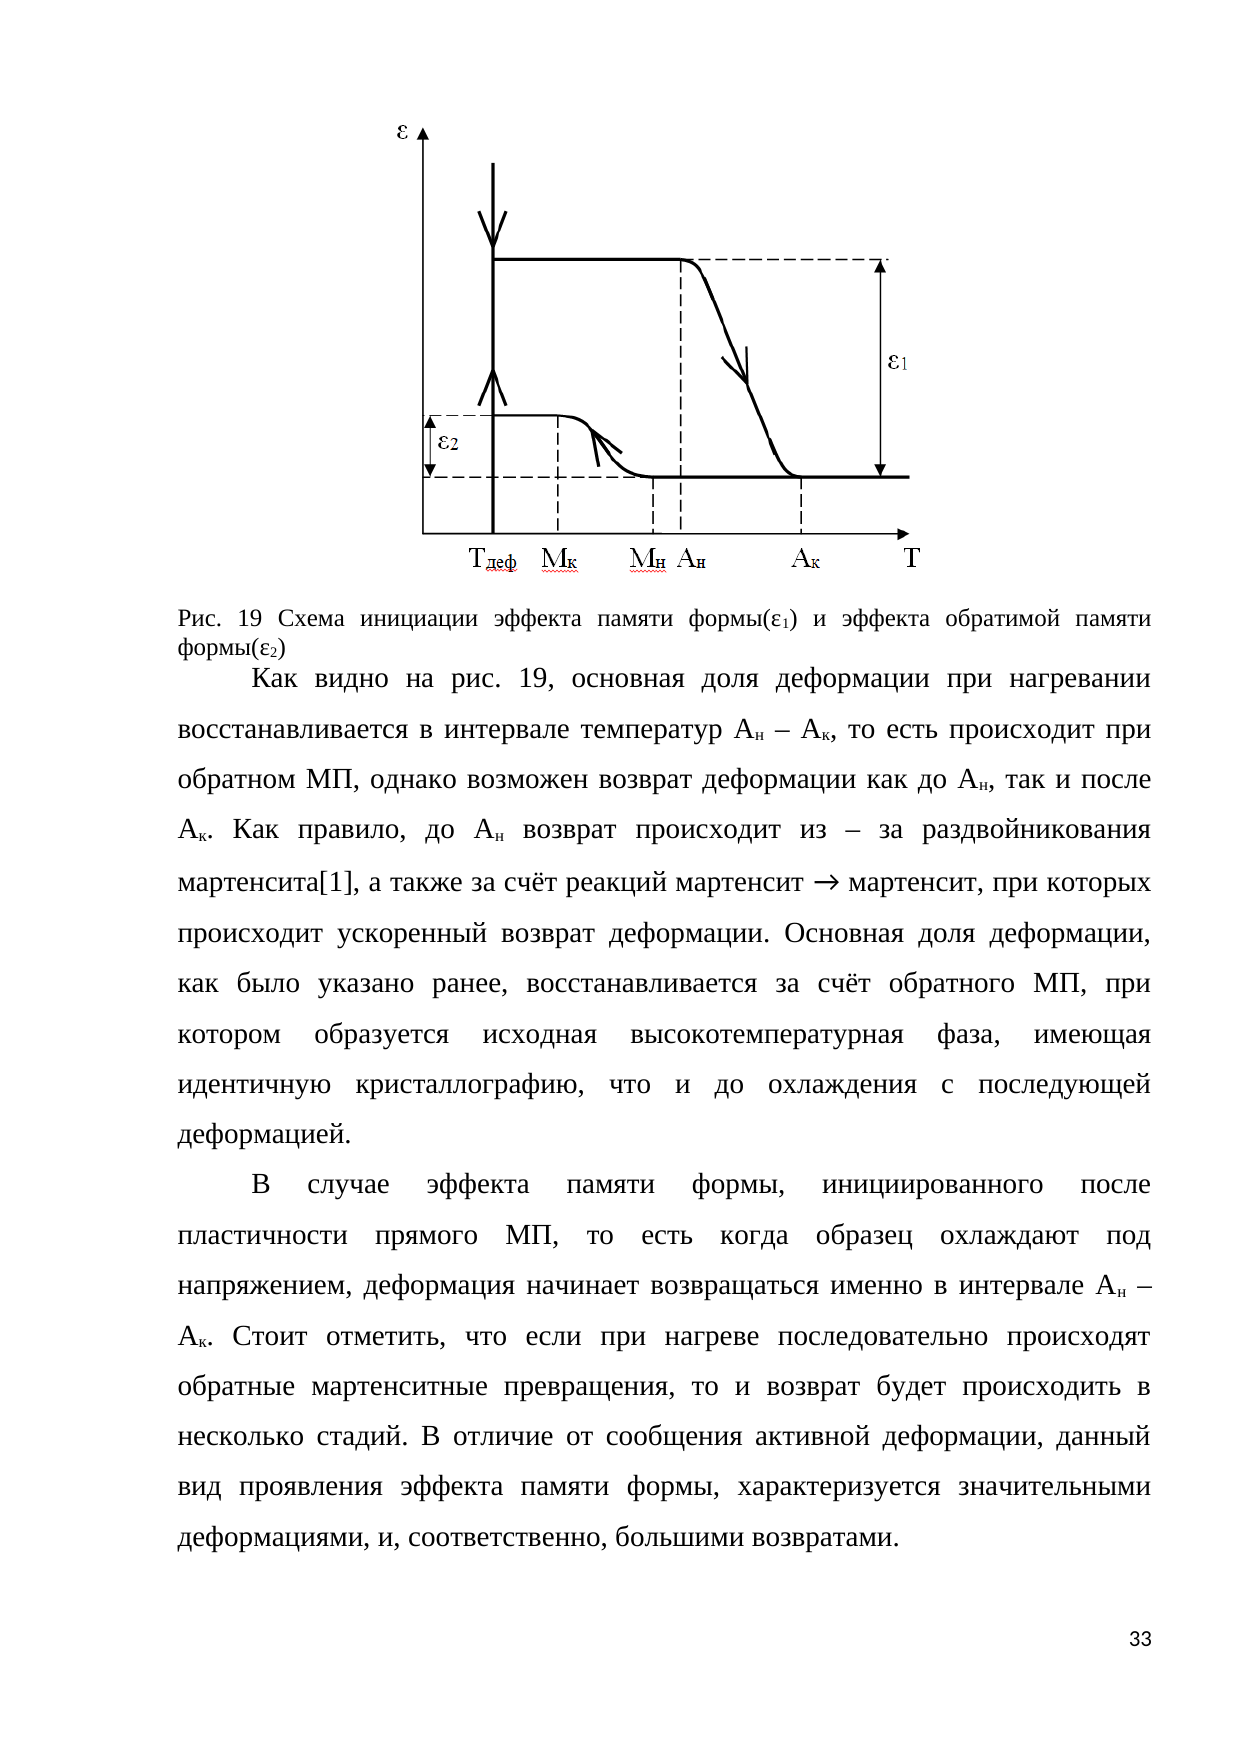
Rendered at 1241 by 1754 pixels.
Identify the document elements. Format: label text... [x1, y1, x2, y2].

table_cell Рис. 19 Схема инициации эффекта памяти формы(ε1) и эффекта обратимой памяти формы(ε2) [166, 603, 1163, 660]
picture [387, 118, 942, 590]
table_header [166, 118, 1163, 603]
text В случае эффекта памяти формы, инициированного после пластичности прямого МП, то есть когда образец охлаждают под напряжением, деформация начинает возвращаться именно в интервале Ан – Ак. Стоит отметить, что если при нагреве последовательно происходят обратные мартенситные превращения, то и возврат будет происходить в несколько стадий. В отличие от сообщения активной деформации, данный вид проявления эффекта памяти формы, характеризуется значительными деформациями, и, соответственно, большими возвратами. [177, 1167, 1152, 1552]
text Как видно на рис. 19, основная доля деформации при нагревании восстанавливается в интервале температур Ан – Ак, то есть происходит при обратном МП, однако возможен возврат деформации как до Ан, так и после Ак. Как правило, до Ан возврат происходит из – за раздвойникования мартенсита[1], а также за счёт реакций мартенсит → мартенсит, при которых происходит ускоренный возврат деформации. Основная доля деформации, как было указано ранее, восстанавливается за счёт обратного МП, при котором образуется исходная высокотемпературная фаза, имеющая идентичную кристаллографию, что и до охлаждения с последующей деформацией. [177, 660, 1152, 1150]
